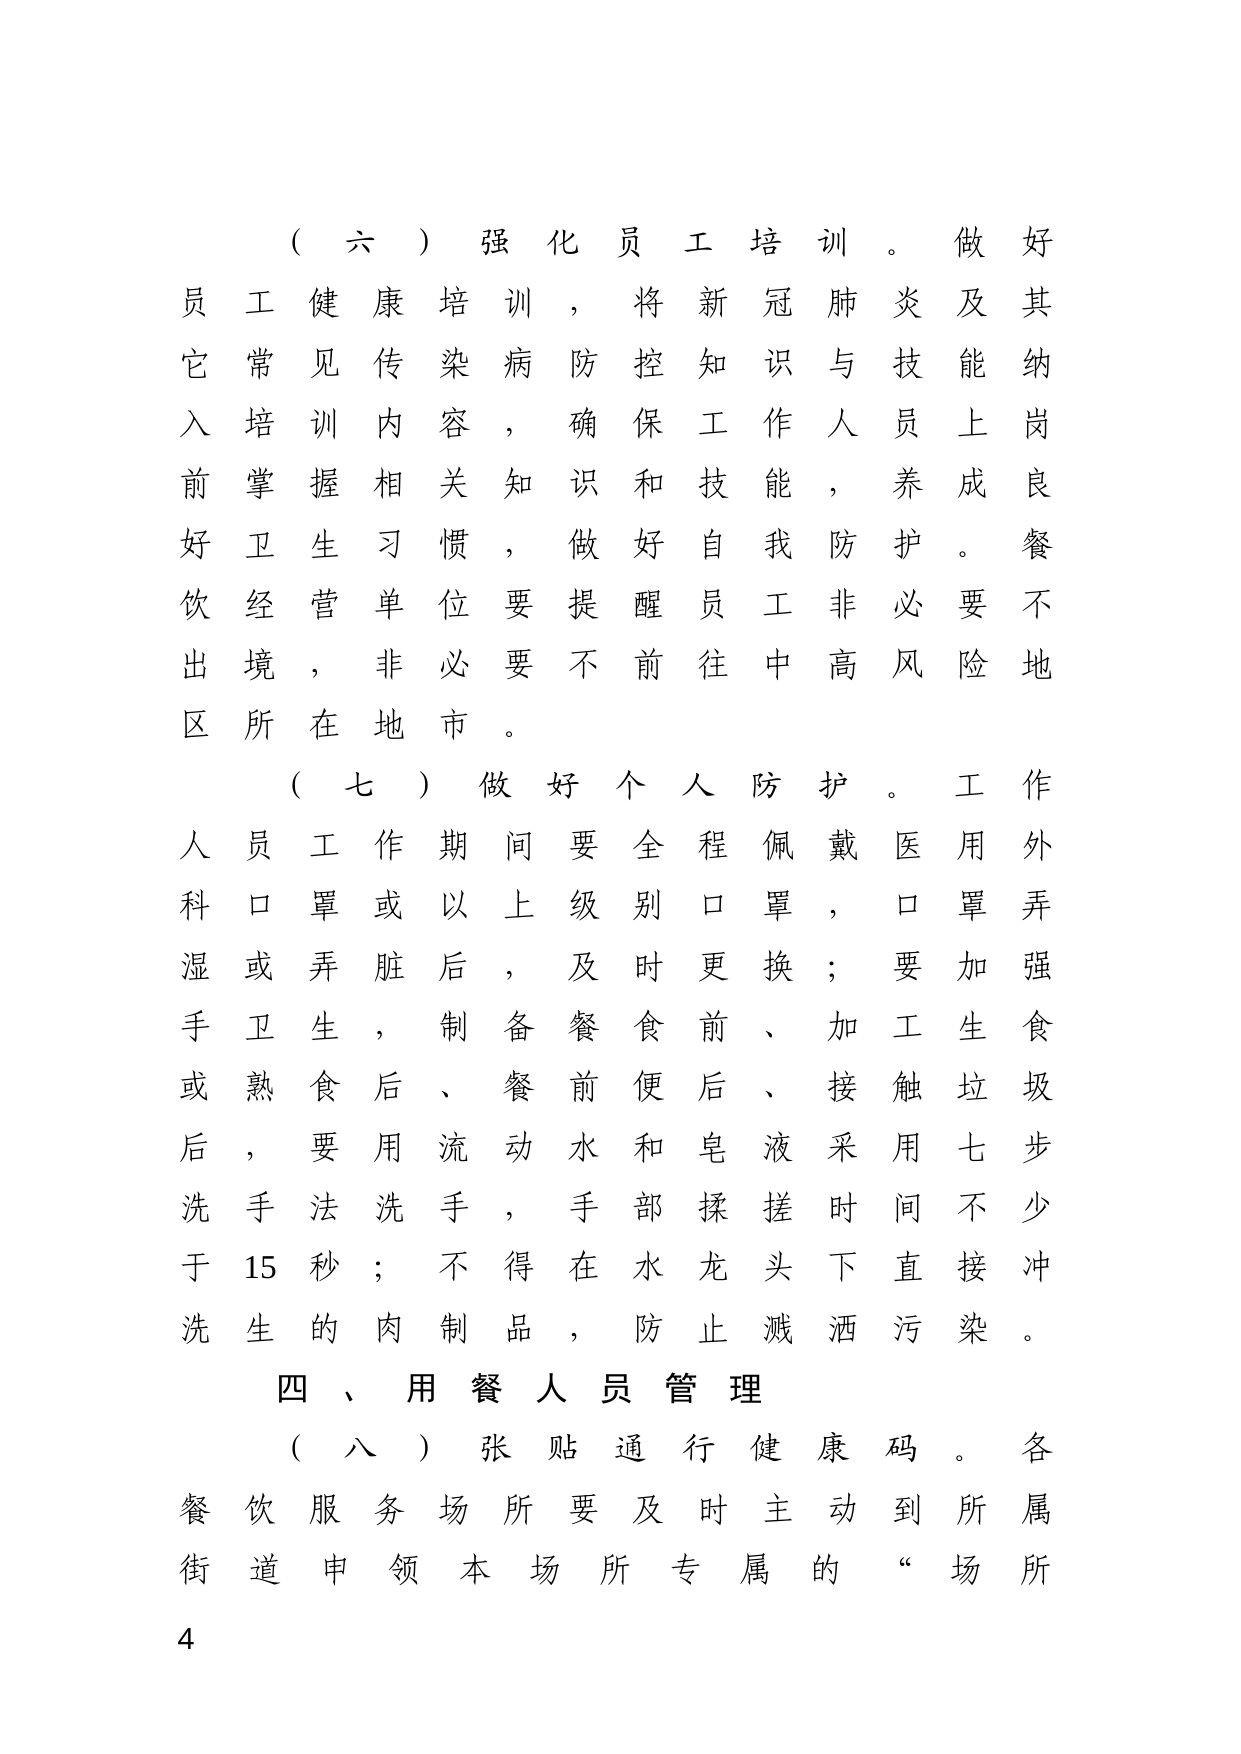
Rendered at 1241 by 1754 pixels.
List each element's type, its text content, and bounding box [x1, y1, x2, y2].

text 四、用餐人员管理 [178, 1356, 1085, 1416]
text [178, 1416, 1085, 1597]
text （六）强化员工培训。做好员工健康培训，将新冠肺炎及其它常见传染病防控知识与技能纳入培训内容，确保工作人员上岗前掌握相关知识和技能，养成良好卫生习惯，做好自我防护。餐饮经营单位要提醒员工非必要不出境，非必要不前往中高风险地区所在地市。 [178, 210, 1085, 753]
text （七）做好个人防护。工作人员工作期间要全程佩戴医用外科口罩或以上级别口罩，口罩弄湿或弄脏后，及时更换；要加强手卫生，制备餐食前、加工生食或熟食后、餐前便后、接触垃圾后，要用流动水和皂液采用七步洗手法洗手，手部揉搓时间不少于15秒；不得在水龙头下直接冲洗生的肉制品，防止溅洒污染。 [178, 753, 1085, 1356]
